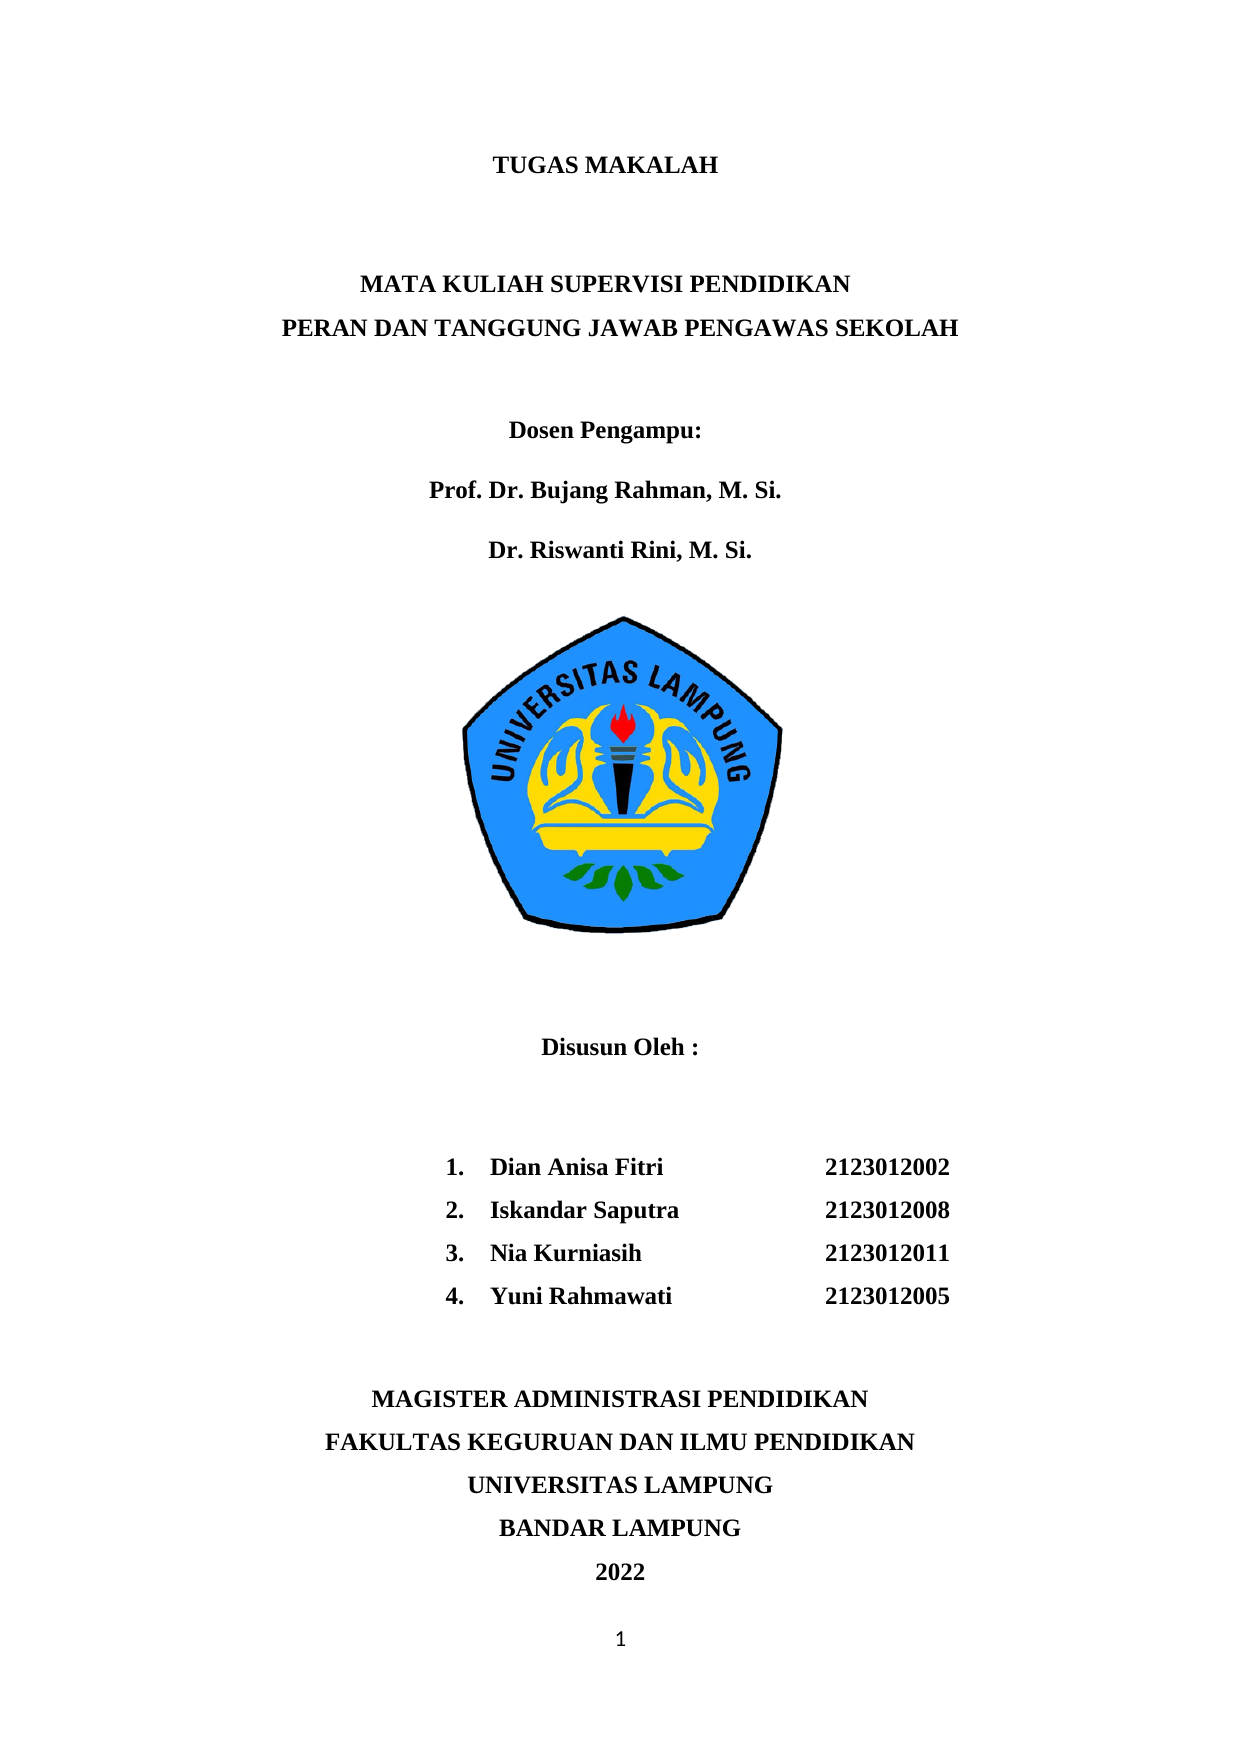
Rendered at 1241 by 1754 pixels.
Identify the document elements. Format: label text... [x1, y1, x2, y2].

text MAGISTER ADMINISTRASI PENDIDIKAN [150, 1384, 1090, 1413]
text TUGAS MAKALAH [120, 150, 1090, 179]
picture [427, 595, 814, 942]
list Nia Kurniasih 2123012011 [445, 1238, 1090, 1267]
text Dr. Riswanti Rini, M. Si. [150, 535, 1090, 564]
text 2022 [150, 1557, 1090, 1585]
list Dian Anisa Fitri 2123012002 [445, 1152, 1090, 1181]
text FAKULTAS KEGURUAN DAN ILMU PENDIDIKAN [150, 1427, 1090, 1456]
text Dosen Pengampu: [120, 416, 1090, 444]
list Iskandar Saputra 2123012008 [445, 1195, 1090, 1224]
text BANDAR LAMPUNG [150, 1513, 1090, 1542]
text MATA KULIAH SUPERVISI PENDIDIKAN [120, 269, 1090, 298]
text PERAN DAN TANGGUNG JAWAB PENGAWAS SEKOLAH [150, 313, 1090, 341]
text UNIVERSITAS LAMPUNG [150, 1470, 1090, 1499]
text Disusun Oleh : [150, 1032, 1090, 1061]
list Yuni Rahmawati 2123012005 [445, 1281, 1090, 1310]
text Prof. Dr. Bujang Rahman, M. Si. [120, 475, 1090, 504]
